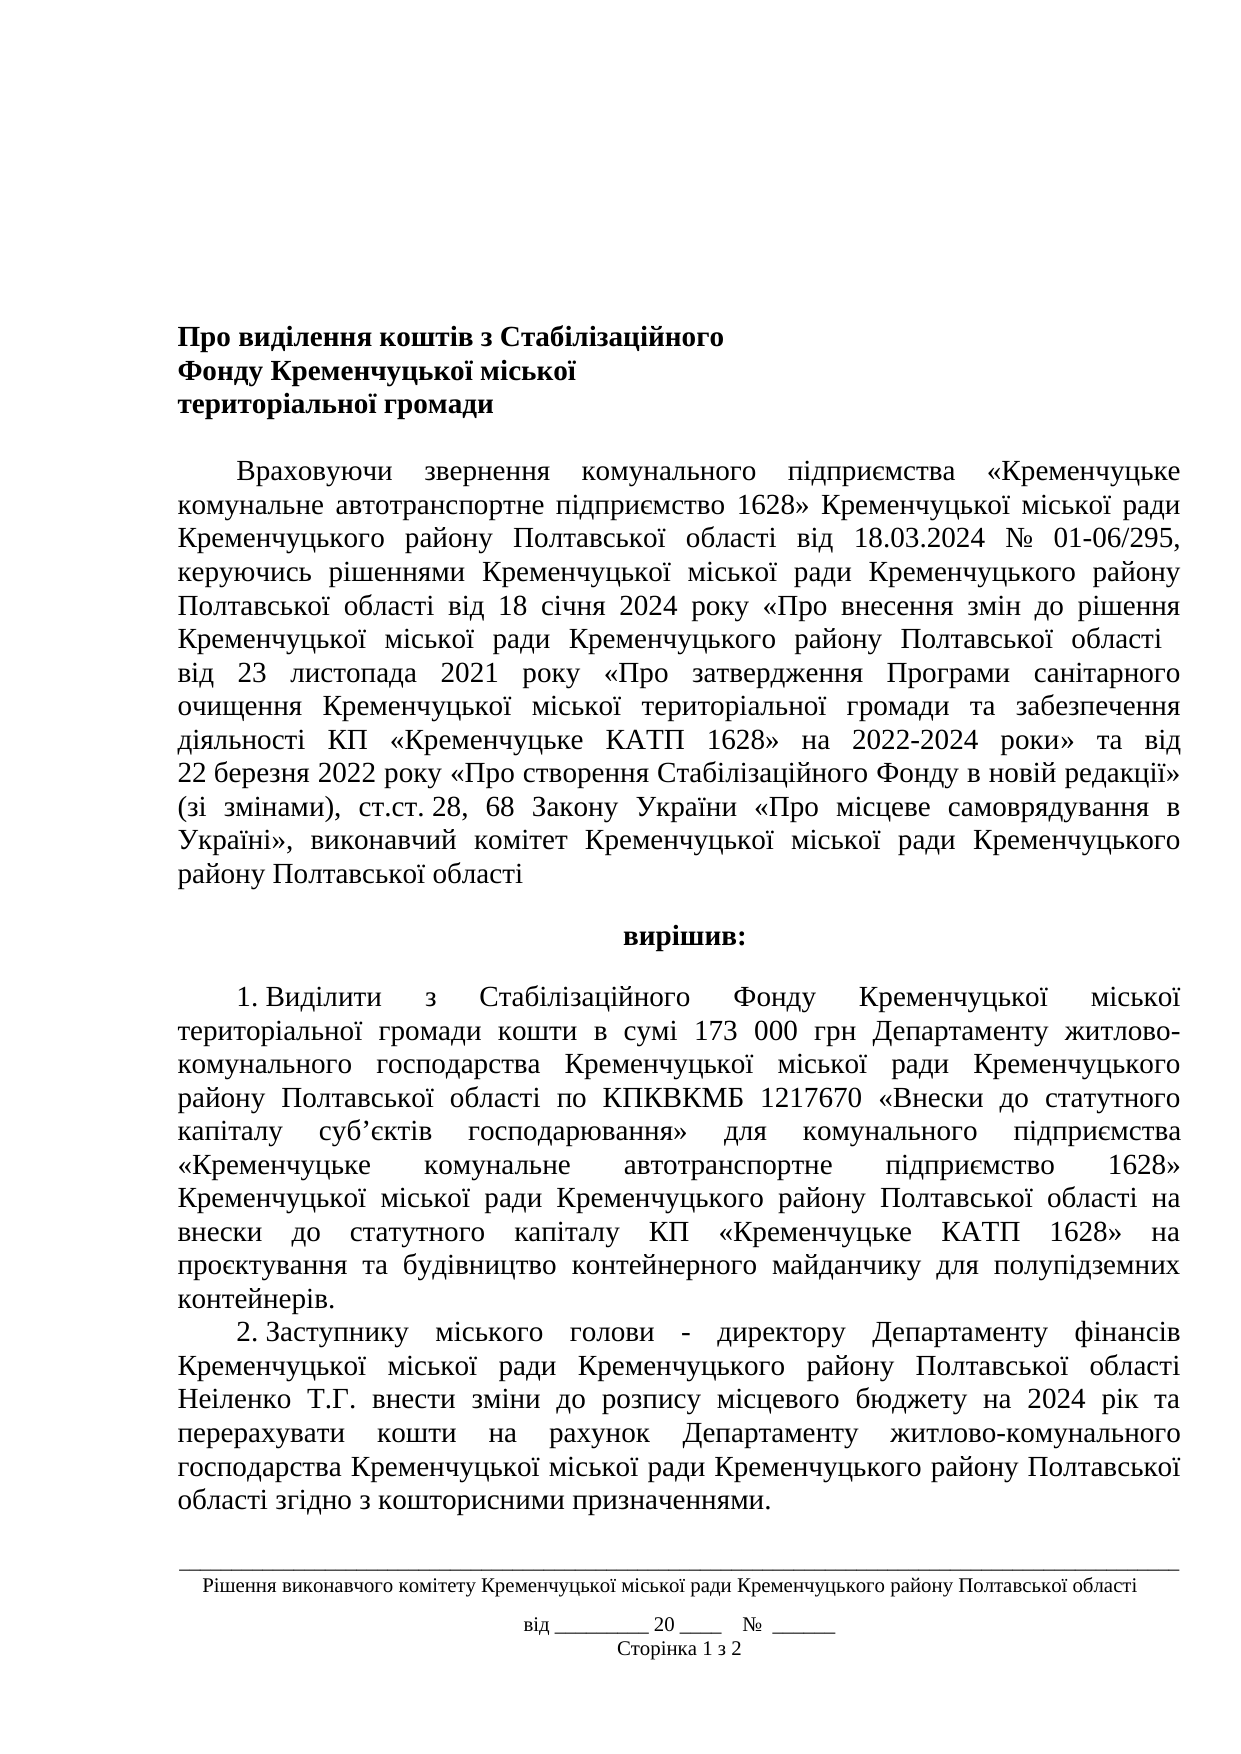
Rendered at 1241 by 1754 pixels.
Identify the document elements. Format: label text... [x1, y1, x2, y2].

text Про виділення коштів з Стабілізаційного [177, 319, 1183, 353]
text вирішив: [177, 918, 1181, 951]
text територіальної громади [177, 386, 1183, 420]
text 2. Заступнику міського голови - директору Департаменту фінансів Кременчуцької міської ради Кременчуцького району Полтавської області Неіленко Т.Г. внести зміни до розпису місцевого бюджету на 2024 рік та перерахувати кошти на рахунок Департаменту житлово-комунального господарства Кременчуцької міської ради Кременчуцького району Полтавської області згідно з кошторисними призначеннями. [177, 1314, 1181, 1516]
text Враховуючи звернення комунального підприємства «Кременчуцьке комунальне автотранспортне підприємство 1628» Кременчуцької міської ради Кременчуцького району Полтавської області від 18.03.2024 № 01-06/295, керуючись рішеннями Кременчуцької міської ради Кременчуцького району Полтавської області від 18 січня 2024 року «Про внесення змін до рішення Кременчуцької міської ради Кременчуцького району Полтавської області від 23 листопада 2021 року «Про затвердження Програми санітарного очищення Кременчуцької міської територіальної громади та забезпечення діяльності КП «Кременчуцьке КАТП 1628» на 2022-2024 роки» та від 22 березня 2022 року «Про створення Стабілізаційного Фонду в новій редакції» (зі змінами), ст.ст. 28, 68 Закону України «Про місцеве самоврядування в Україні», виконавчий комітет Кременчуцької міської ради Кременчуцького району Полтавської області [177, 453, 1181, 889]
text Фонду Кременчуцької міської [177, 353, 1183, 386]
text 1. Виділити з Стабілізаційного Фонду Кременчуцької міської територіальної громади кошти в сумі 173 000 грн Департаменту житлово-комунального господарства Кременчуцької міської ради Кременчуцького району Полтавської області по КПКВКМБ 1217670 «Внески до статутного капіталу суб’єктів господарювання» для комунального підприємства «Кременчуцьке комунальне автотранспортне підприємство 1628» Кременчуцької міської ради Кременчуцького району Полтавської області на внески до статутного капіталу КП «Кременчуцьке КАТП 1628» на проєктування та будівництво контейнерного майданчику для полупідземних контейнерів. [177, 979, 1181, 1314]
